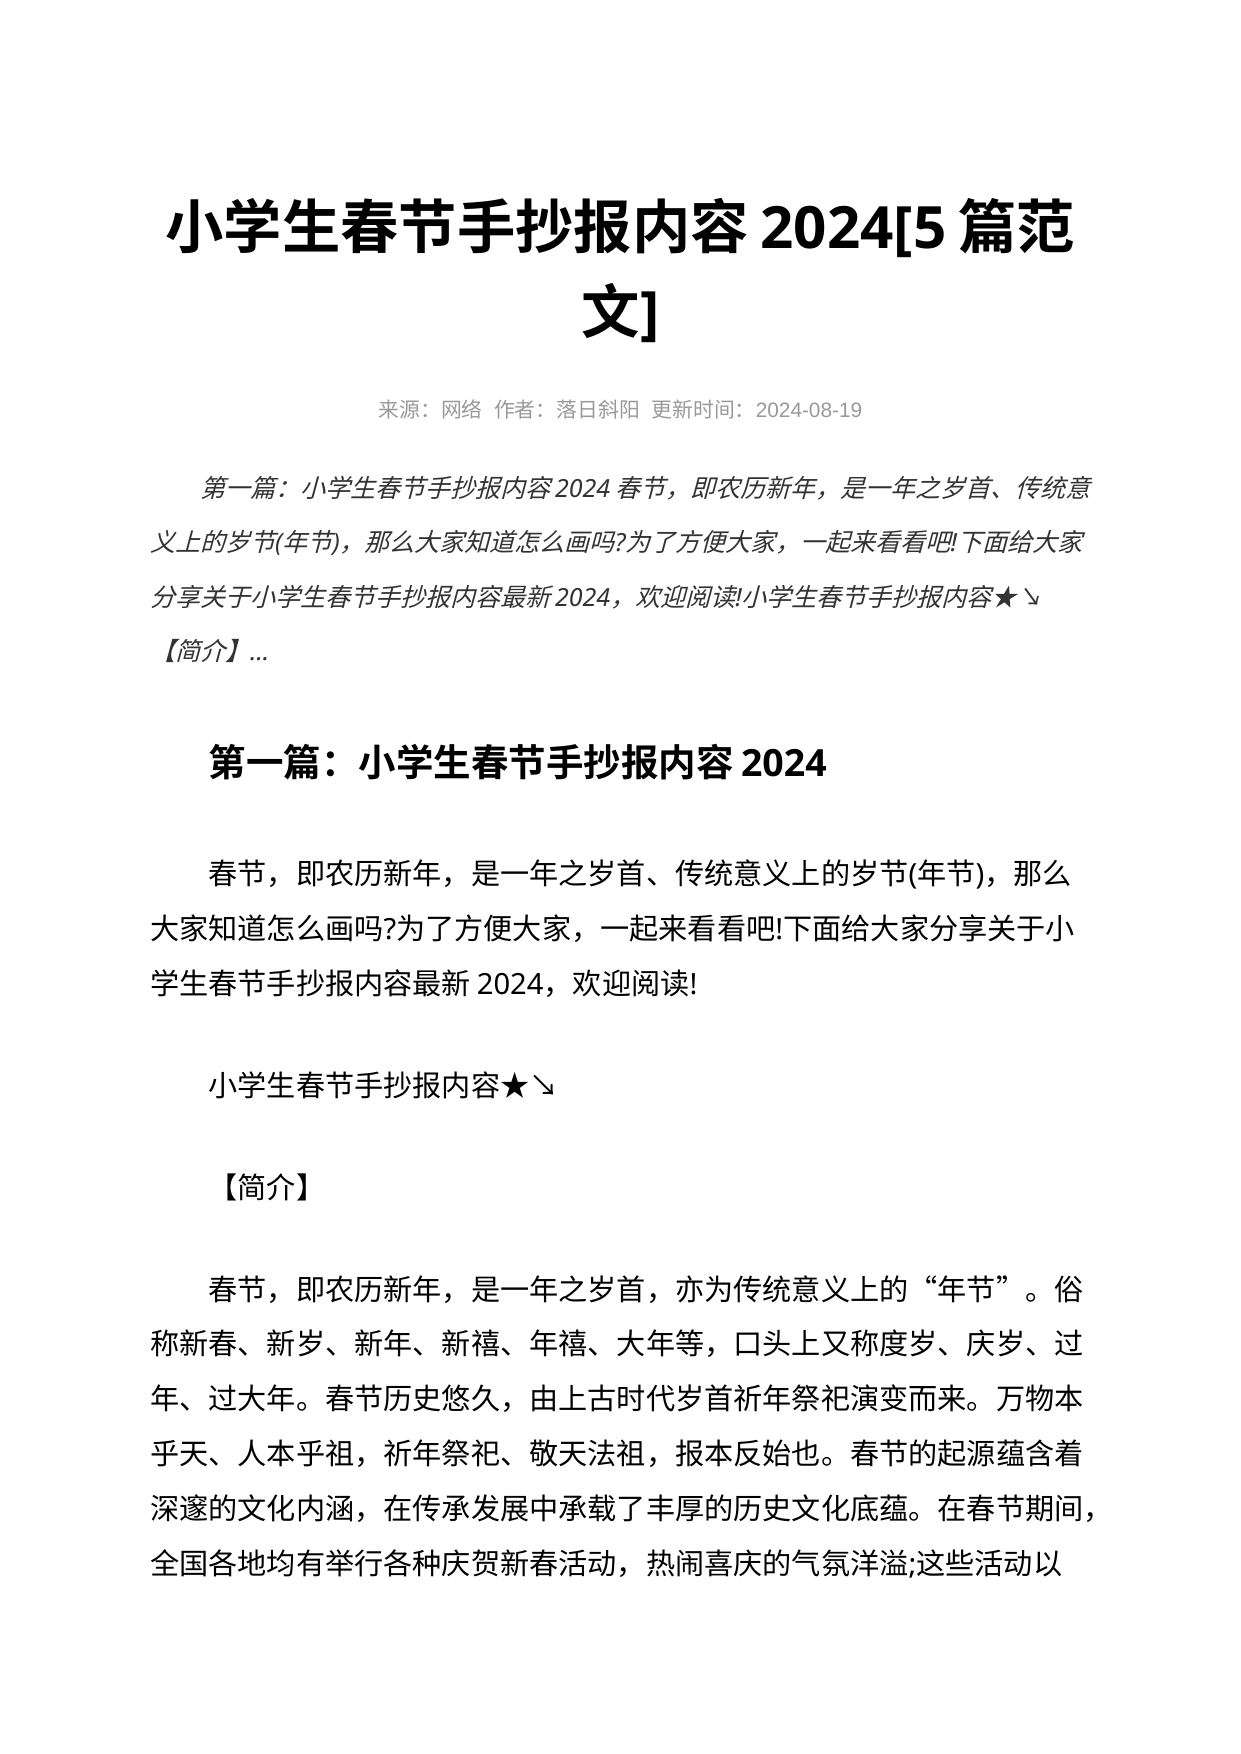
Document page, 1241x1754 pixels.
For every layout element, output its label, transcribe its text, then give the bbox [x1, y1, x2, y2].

text 春节，即农历新年，是一年之岁首、传统意义上的岁节(年节)，那么大家知道怎么画吗?为了方便大家，一起来看看吧!下面给大家分享关于小学生春节手抄报内容最新2024，欢迎阅读! [150, 851, 1090, 1003]
text 来源：网络 作者：落日斜阳 更新时间：2024-08-19 [150, 398, 1090, 422]
text 小学生春节手抄报内容★↘ [150, 1062, 1090, 1105]
text 第一篇：小学生春节手抄报内容2024 [150, 733, 1090, 787]
text 【简介】 [150, 1164, 1090, 1207]
subtitle 小学生春节手抄报内容2024[5篇范文] [150, 181, 1090, 351]
text 第一篇：小学生春节手抄报内容2024春节，即农历新年，是一年之岁首、传统意义上的岁节(年节)，那么大家知道怎么画吗?为了方便大家，一起来看看吧!下面给大家分享关于小学生春节手抄报内容最新2024，欢迎阅读!小学生春节手抄报内容★↘【简介】... [150, 468, 1090, 668]
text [150, 1266, 1090, 1583]
